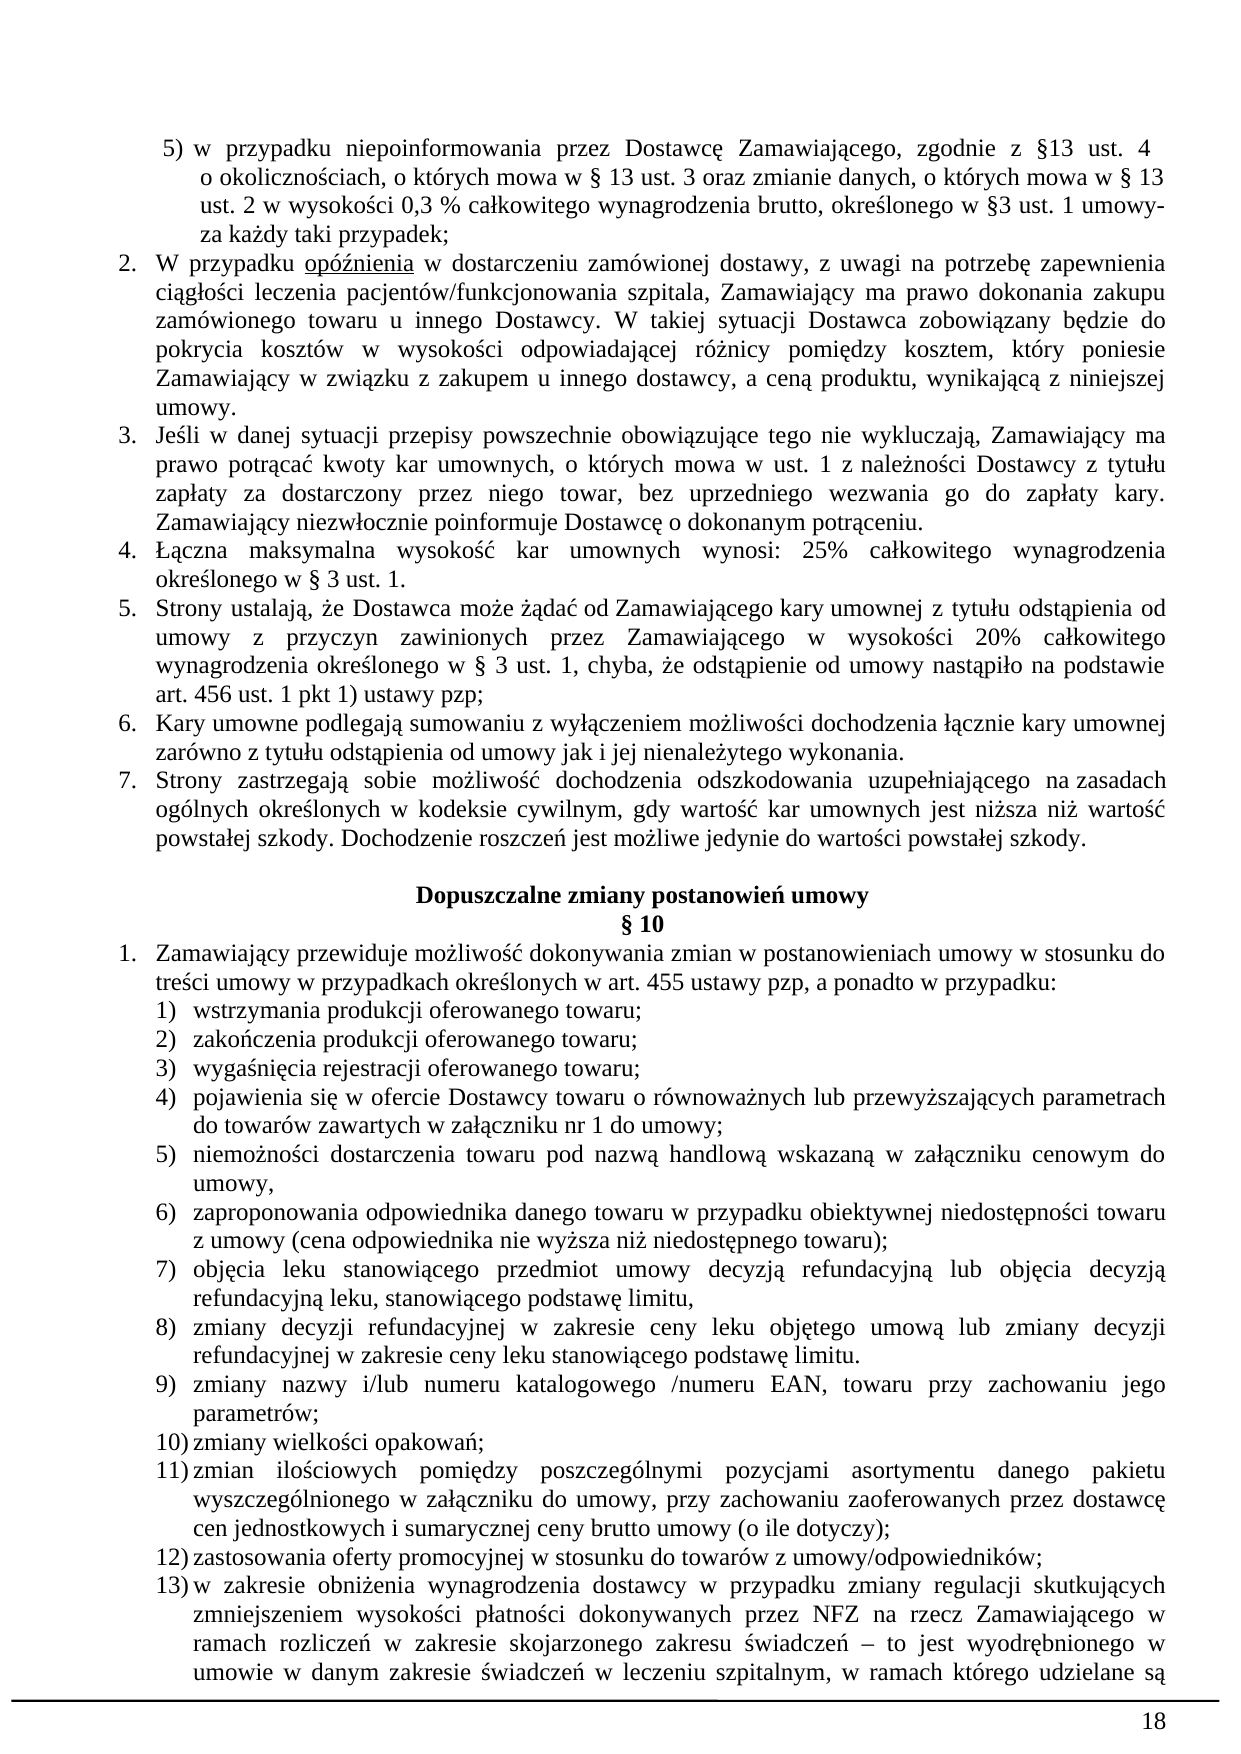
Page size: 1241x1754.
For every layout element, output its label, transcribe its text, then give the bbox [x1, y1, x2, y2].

list wygaśnięcia rejestracji oferowanego towaru; [155, 1053, 1166, 1082]
list W przypadku opóźnienia w dostarczeniu zamówionej dostawy, z uwagi na potrzebę zapewnienia ciągłości leczenia pacjentów/funkcjonowania szpitala, Zamawiający ma prawo dokonania zakupu zamówionego towaru u innego Dostawcy. W takiej sytuacji Dostawca zobowiązany będzie do pokrycia kosztów w wysokości odpowiadającej różnicy pomiędzy kosztem, który poniesie Zamawiający w związku z zakupem u innego dostawcy, a ceną produktu, wynikającą z niniejszej umowy. [118, 248, 1166, 420]
list Zamawiający przewiduje możliwość dokonywania zmian w postanowieniach umowy w stosunku do treści umowy w przypadkach określonych w art. 455 ustawy pzp, a ponadto w przypadku: [118, 938, 1166, 995]
text § 10 [118, 909, 1166, 938]
list Strony ustalają, że Dostawca może żądać od Zamawiającego kary umownej z tytułu odstąpienia od umowy z przyczyn zawinionych przez Zamawiającego w wysokości 20% całkowitego wynagrodzenia określonego w § 3 ust. 1, chyba, że odstąpienie od umowy nastąpiło na podstawie art. 456 ust. 1 pkt 1) ustawy pzp; [118, 593, 1166, 708]
list zastosowania oferty promocyjnej w stosunku do towarów z umowy/odpowiedników; [155, 1542, 1166, 1570]
list Kary umowne podlegają sumowaniu z wyłączeniem możliwości dochodzenia łącznie kary umownej zarówno z tytułu odstąpienia od umowy jak i jej nienależytego wykonania. [118, 708, 1166, 765]
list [155, 1570, 1166, 1685]
list zmian ilościowych pomiędzy poszczególnymi pozycjami asortymentu danego pakietu wyszczególnionego w załączniku do umowy, przy zachowaniu zaoferowanych przez dostawcę cen jednostkowych i sumarycznej ceny brutto umowy (o ile dotyczy); [155, 1455, 1166, 1542]
list niemożności dostarczenia towaru pod nazwą handlową wskazaną w załączniku cenowym do umowy, [155, 1139, 1166, 1197]
text Dopuszczalne zmiany postanowień umowy [118, 880, 1166, 909]
list wstrzymania produkcji oferowanego towaru; [155, 995, 1166, 1024]
list Jeśli w danej sytuacji przepisy powszechnie obowiązujące tego nie wykluczają, Zamawiający ma prawo potrącać kwoty kar umownych, o których mowa w ust. 1 z należności Dostawcy z tytułu zapłaty za dostarczony przez niego towar, bez uprzedniego wezwania go do zapłaty kary. Zamawiający niezwłocznie poinformuje Dostawcę o dokonanym potrąceniu. [118, 420, 1166, 535]
list objęcia leku stanowiącego przedmiot umowy decyzją refundacyjną lub objęcia decyzją refundacyjną leku, stanowiącego podstawę limitu, [155, 1254, 1166, 1312]
list zmiany nazwy i/lub numeru katalogowego /numeru EAN, towaru przy zachowaniu jego parametrów; [155, 1369, 1166, 1427]
list zakończenia produkcji oferowanego towaru; [155, 1024, 1166, 1053]
list zmiany decyzji refundacyjnej w zakresie ceny leku objętego umową lub zmiany decyzji refundacyjnej w zakresie ceny leku stanowiącego podstawę limitu. [155, 1312, 1166, 1369]
list zmiany wielkości opakowań; [155, 1427, 1166, 1455]
list zaproponowania odpowiednika danego towaru w przypadku obiektywnej niedostępności towaru z umowy (cena odpowiednika nie wyższa niż niedostępnego towaru); [155, 1197, 1166, 1254]
list w przypadku niepoinformowania przez Dostawcę Zamawiającego, zgodnie z §13 ust. 4 o okolicznościach, o których mowa w § 13 ust. 3 oraz zmianie danych, o których mowa w § 13 ust. 2 w wysokości 0,3 % całkowitego wynagrodzenia brutto, określonego w §3 ust. 1 umowy- za każdy taki przypadek; [162, 133, 1166, 248]
list pojawienia się w ofercie Dostawcy towaru o równoważnych lub przewyższających parametrach do towarów zawartych w załączniku nr 1 do umowy; [155, 1082, 1166, 1139]
list Łączna maksymalna wysokość kar umownych wynosi: 25% całkowitego wynagrodzenia określonego w § 3 ust. 1. [118, 535, 1166, 593]
list Strony zastrzegają sobie możliwość dochodzenia odszkodowania uzupełniającego na zasadach ogólnych określonych w kodeksie cywilnym, gdy wartość kar umownych jest niższa niż wartość powstałej szkody. Dochodzenie roszczeń jest możliwe jedynie do wartości powstałej szkody. [118, 765, 1166, 852]
